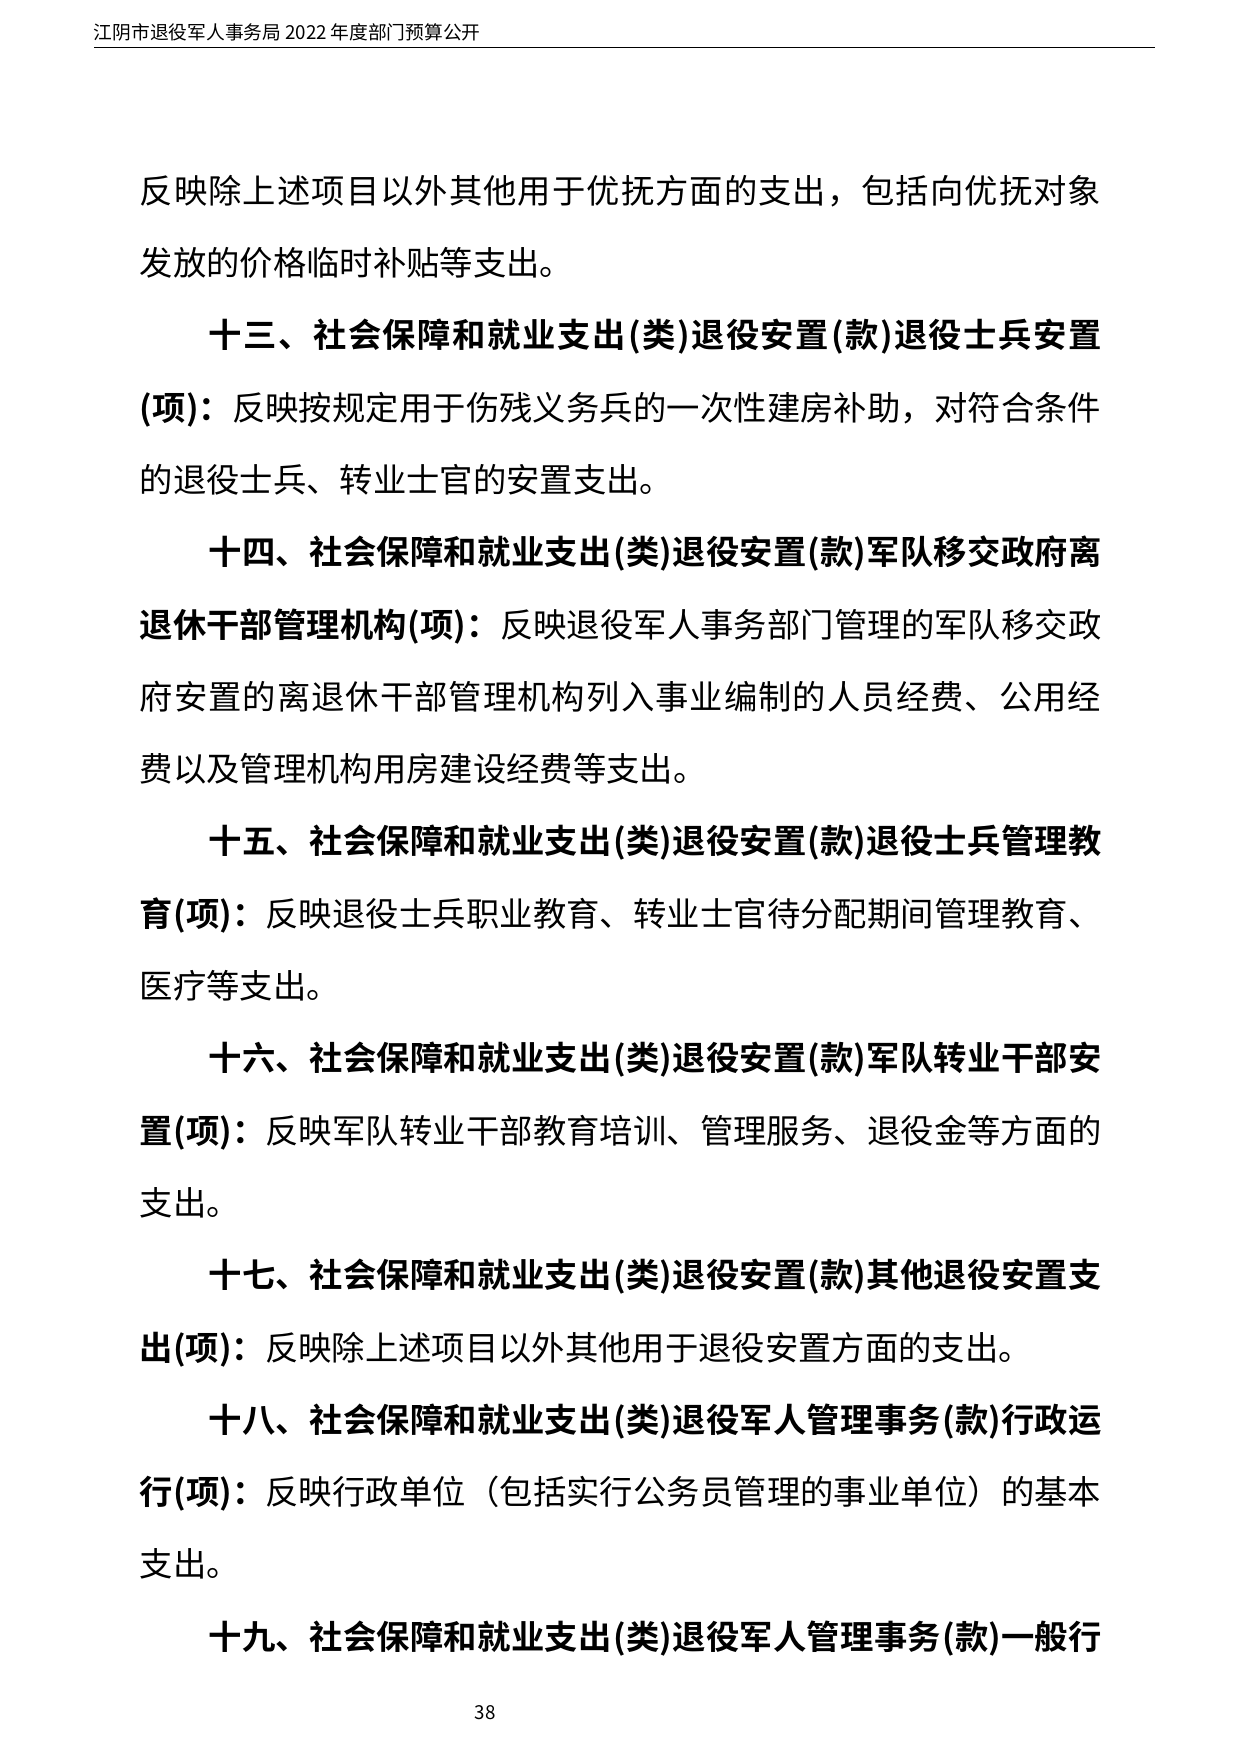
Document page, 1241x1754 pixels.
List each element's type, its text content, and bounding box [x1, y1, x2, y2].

text 十八、社会保障和就业支出(类)退役军人管理事务(款)行政运行(项)：反映行政单位（包括实行公务员管理的事业单位）的基本支出。 [139, 1393, 1102, 1586]
text 十四、社会保障和就业支出(类)退役安置(款)军队移交政府离退休干部管理机构(项)：反映退役军人事务部门管理的军队移交政府安置的离退休干部管理机构列入事业编制的人员经费、公用经费以及管理机构用房建设经费等支出。 [139, 526, 1102, 791]
text 十六、社会保障和就业支出(类)退役安置(款)军队转业干部安置(项)：反映军队转业干部教育培训、管理服务、退役金等方面的支出。 [139, 1032, 1102, 1225]
text 十五、社会保障和就业支出(类)退役安置(款)退役士兵管理教育(项)：反映退役士兵职业教育、转业士官待分配期间管理教育、医疗等支出。 [139, 815, 1102, 1008]
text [139, 164, 1102, 285]
text 十七、社会保障和就业支出(类)退役安置(款)其他退役安置支出(项)：反映除上述项目以外其他用于退役安置方面的支出。 [139, 1249, 1102, 1369]
text 十三、社会保障和就业支出(类)退役安置(款)退役士兵安置(项)：反映按规定用于伤残义务兵的一次性建房补助，对符合条件的退役士兵、转业士官的安置支出。 [139, 309, 1102, 502]
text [139, 1610, 1102, 1659]
